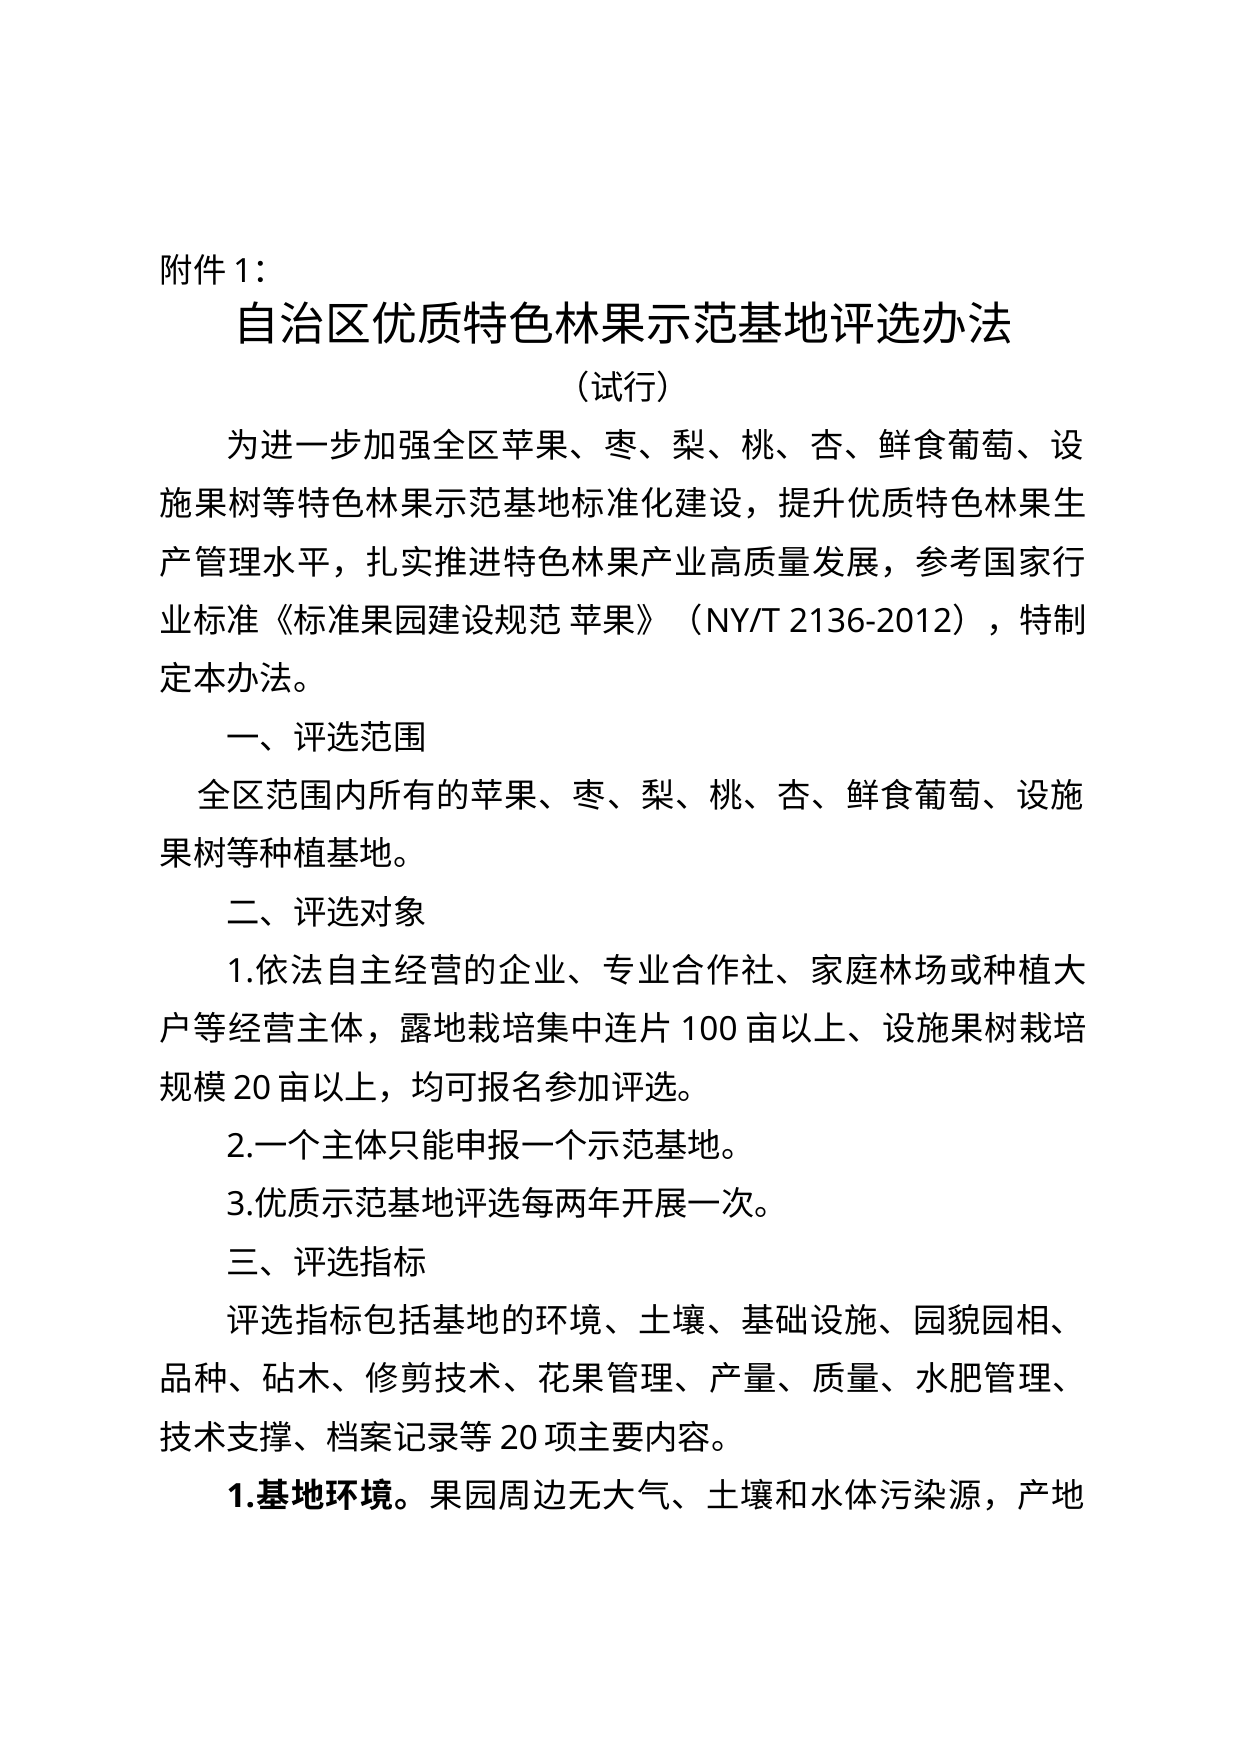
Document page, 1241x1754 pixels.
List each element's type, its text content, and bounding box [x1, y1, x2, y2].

text 全区范围内所有的苹果、枣、梨、桃、杏、鲜食葡萄、设施果树等种植基地。 [159, 761, 1087, 877]
text 为进一步加强全区苹果、枣、梨、桃、杏、鲜食葡萄、设施果树等特色林果示范基地标准化建设，提升优质特色林果生产管理水平，扎实推进特色林果产业高质量发展，参考国家行业标准《标准果园建设规范 苹果》（NY/T 2136-2012），特制定本办法。 [159, 411, 1087, 702]
list 三、评选指标 [159, 1227, 1087, 1286]
list 2.一个主体只能申报一个示范基地。 [159, 1111, 1087, 1169]
text 附件1： [159, 236, 1087, 294]
list 3.优质示范基地评选每两年开展一次。 [159, 1169, 1087, 1227]
text 自治区优质特色林果示范基地评选办法 [159, 294, 1087, 352]
list 1.依法自主经营的企业、专业合作社、家庭林场或种植大户等经营主体，露地栽培集中连片100亩以上、设施果树栽培规模20亩以上，均可报名参加评选。 [159, 936, 1087, 1111]
list 评选指标包括基地的环境、土壤、基础设施、园貌园相、品种、砧木、修剪技术、花果管理、产量、质量、水肥管理、技术支撑、档案记录等20项主要内容。 [159, 1286, 1087, 1461]
text （试行） [159, 352, 1087, 411]
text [159, 1461, 1087, 1519]
list 一、评选范围 [159, 702, 1087, 761]
list 二、评选对象 [159, 877, 1087, 936]
